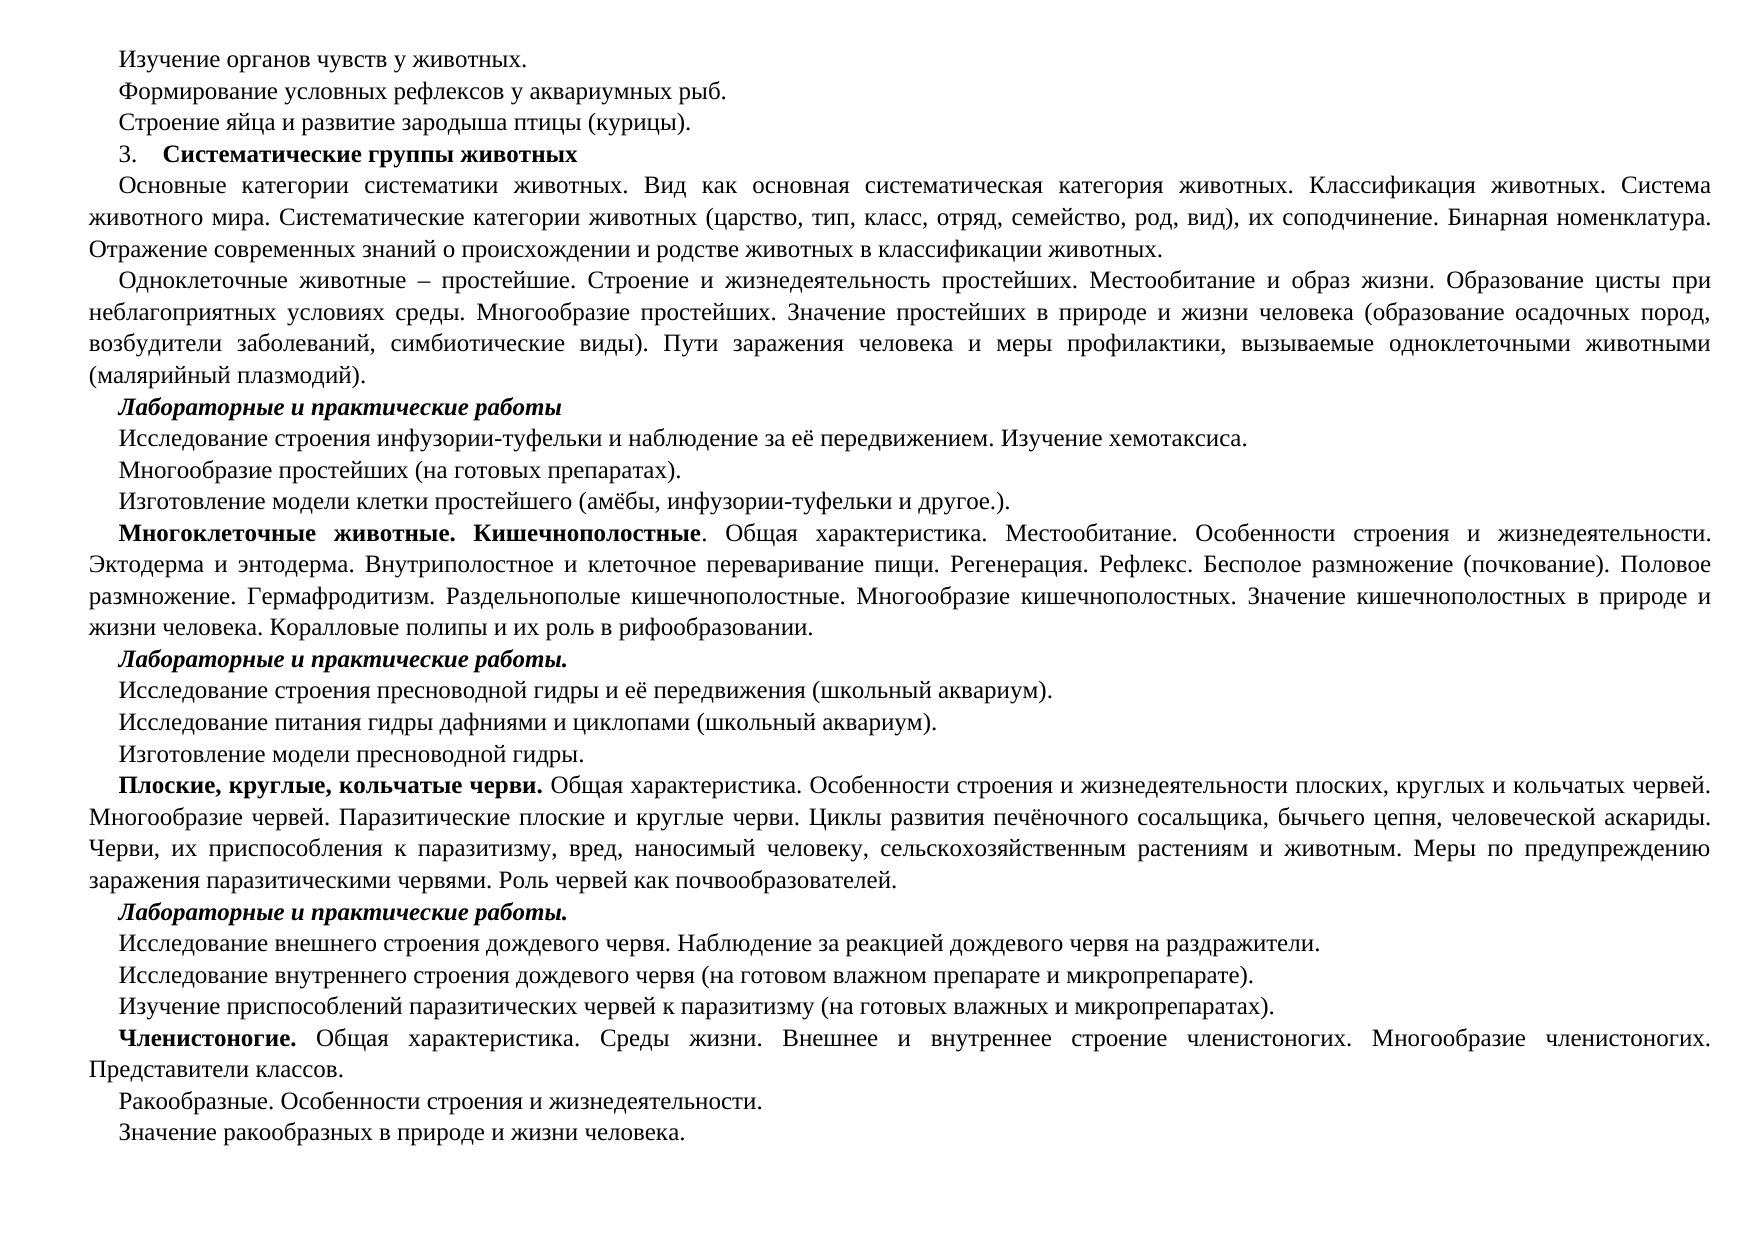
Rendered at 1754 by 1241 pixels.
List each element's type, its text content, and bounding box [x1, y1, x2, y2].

text Основные категории систематики животных. Вид как основная систематическая категория животных. Классификация животных. Система животного мира. Систематические категории животных (царство, тип, класс, отряд, семейство, род, вид), их соподчинение. Бинарная номенклатура. Отражение современных знаний о происхождении и родстве животных в классификации животных. [89, 171, 1713, 262]
list Систематические группы животных [89, 139, 1713, 168]
text Многообразие простейших (на готовых препаратах). [89, 455, 1713, 483]
text Значение ракообразных в природе и жизни человека. [89, 1117, 1713, 1146]
text Лабораторные и практические работы [89, 392, 1713, 420]
text Исследование внешнего строения дождевого червя. Наблюдение за реакцией дождевого червя на раздражители. [89, 928, 1713, 957]
text Изучение приспособлений паразитических червей к паразитизму (на готовых влажных и микропрепаратах). [89, 991, 1713, 1020]
text Формирование условных рефлексов у аквариумных рыб. [89, 76, 1713, 105]
text Строение яйца и развитие зародыша птицы (курицы). [89, 107, 1713, 136]
text Исследование внутреннего строения дождевого червя (на готовом влажном препарате и микропрепарате). [89, 960, 1713, 988]
text Одноклеточные животные – простейшие. Строение и жизнедеятельность простейших. Местообитание и образ жизни. Образование цисты при неблагоприятных условиях среды. Многообразие простейших. Значение простейших в природе и жизни человека (образование осадочных пород, возбудители заболеваний, симбиотические виды). Пути заражения человека и меры профилактики, вызываемые одноклеточными животными (малярийный плазмодий). [89, 265, 1713, 389]
text Многоклеточные животные. Кишечнополостные. Общая характеристика. Местообитание. Особенности строения и жизнедеятельности. Эктодерма и энтодерма. Внутриполостное и клеточное переваривание пищи. Регенерация. Рефлекс. Бесполое размножение (почкование). Половое размножение. Гермафродитизм. Раздельнополые кишечнополостные. Многообразие кишечнополостных. Значение кишечнополостных в природе и жизни человека. Коралловые полипы и их роль в рифообразовании. [89, 518, 1713, 641]
text Лабораторные и практические работы. [89, 897, 1713, 925]
text Изготовление модели пресноводной гидры. [89, 739, 1713, 767]
text Членистоногие. Общая характеристика. Среды жизни. Внешнее и внутреннее строение членистоногих. Многообразие членистоногих. Представители классов. [89, 1023, 1713, 1083]
text Исследование питания гидры дафниями и циклопами (школьный аквариум). [89, 707, 1713, 736]
text Плоские, круглые, кольчатые черви. Общая характеристика. Особенности строения и жизнедеятельности плоских, круглых и кольчатых червей. Многообразие червей. Паразитические плоские и круглые черви. Циклы развития печёночного сосальщика, бычьего цепня, человеческой аскариды. Черви, их приспособления к паразитизму, вред, наносимый человеку, сельскохозяйственным растениям и животным. Меры по предупреждению заражения паразитическими червями. Роль червей как почвообразователей. [89, 770, 1713, 894]
text Лабораторные и практические работы. [89, 644, 1713, 673]
text Исследование строения инфузории-туфельки и наблюдение за её передвижением. Изучение хемотаксиса. [89, 423, 1713, 452]
text Изучение органов чувств у животных. [89, 44, 1713, 73]
text Исследование строения пресноводной гидры и её передвижения (школьный аквариум). [89, 676, 1713, 704]
text Ракообразные. Особенности строения и жизнедеятельности. [89, 1086, 1713, 1115]
text Изготовление модели клетки простейшего (амёбы, инфузории-туфельки и другое.). [89, 486, 1713, 515]
